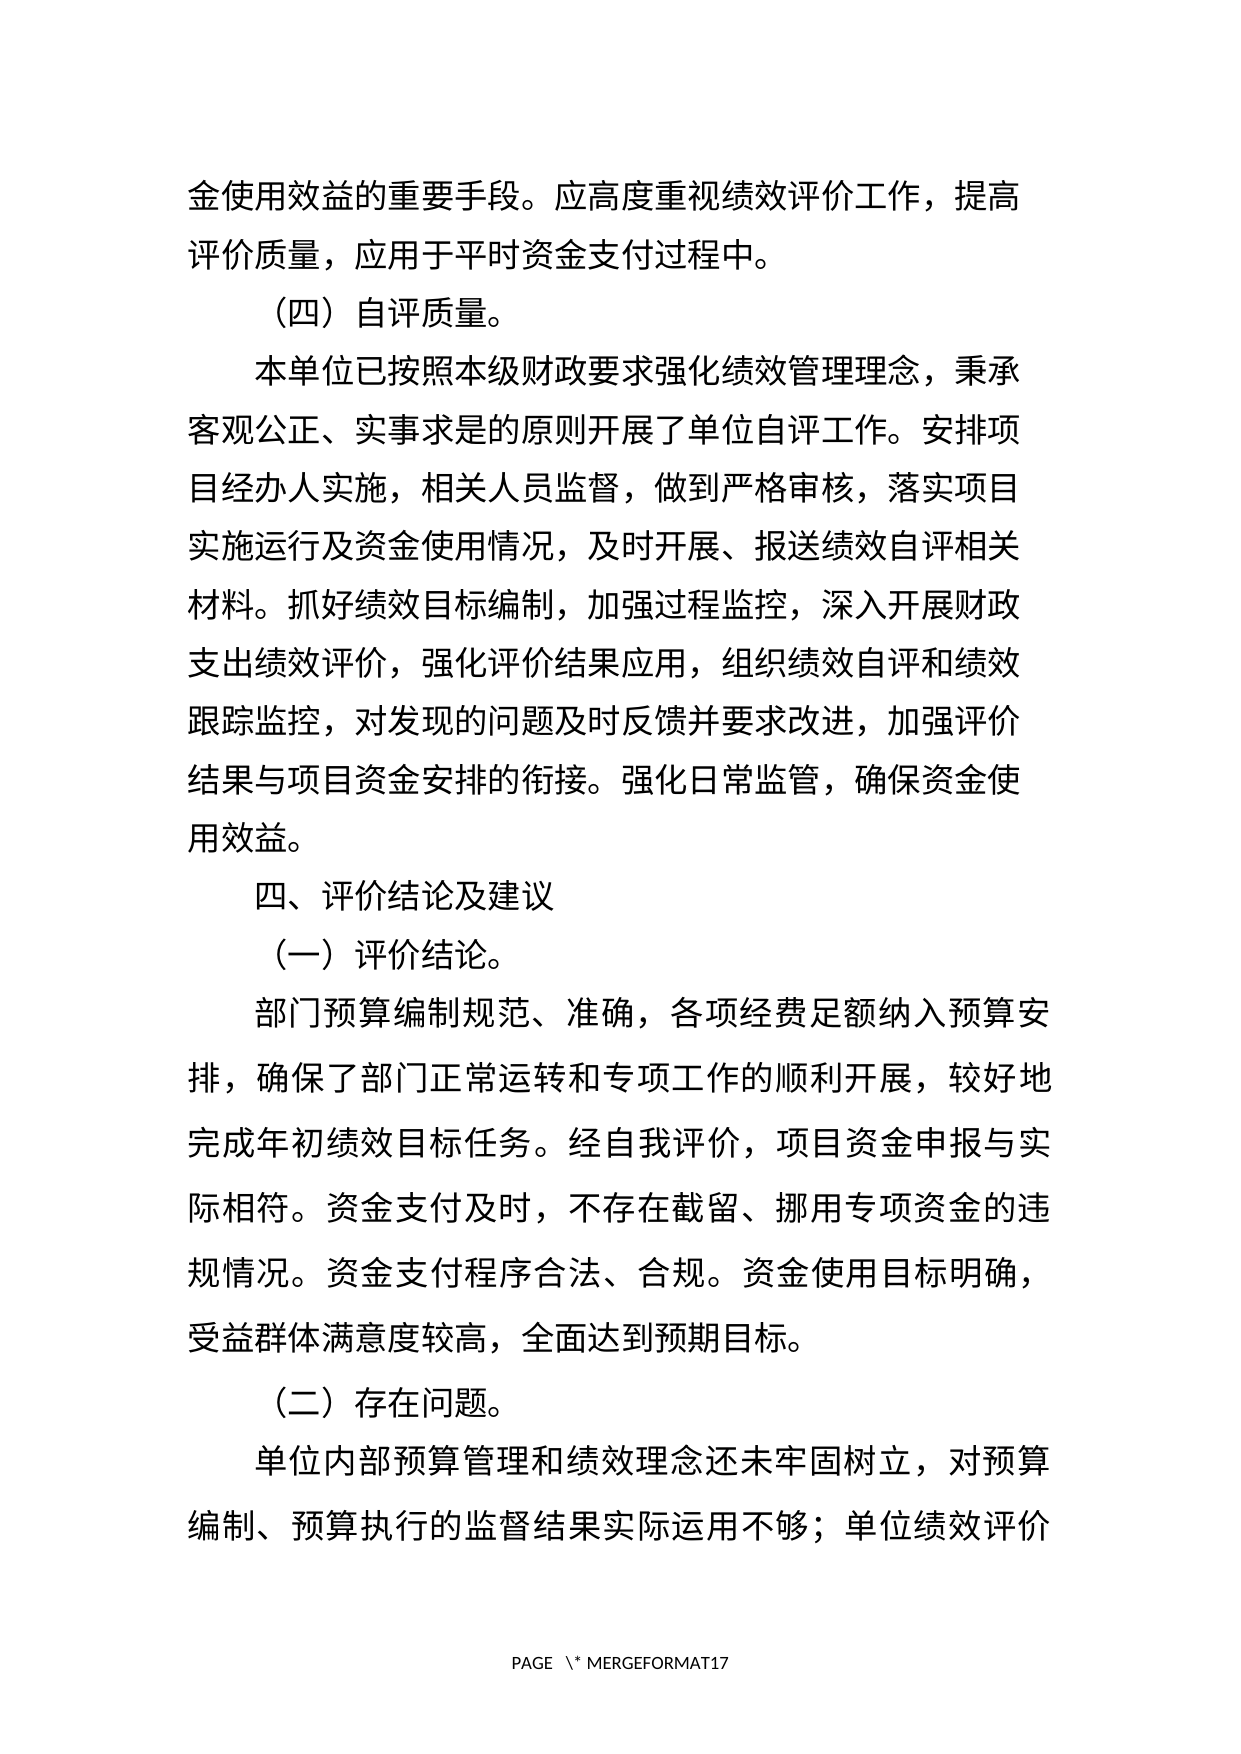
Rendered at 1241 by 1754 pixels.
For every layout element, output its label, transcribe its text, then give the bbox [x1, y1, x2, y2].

text 本单位已按照本级财政要求强化绩效管理理念，秉承客观公正、实事求是的原则开展了单位自评工作。安排项目经办人实施，相关人员监督，做到严格审核，落实项目实施运行及资金使用情况，及时开展、报送绩效自评相关材料。抓好绩效目标编制，加强过程监控，深入开展财政支出绩效评价，强化评价结果应用，组织绩效自评和绩效跟踪监控，对发现的问题及时反馈并要求改进，加强评价结果与项目资金安排的衔接。强化日常监管，确保资金使用效益。 [187, 337, 1053, 862]
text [187, 1427, 1053, 1557]
list （二）存在问题。 [187, 1369, 1053, 1427]
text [187, 162, 1053, 279]
text 四、评价结论及建议 [187, 862, 1053, 920]
text 部门预算编制规范、准确，各项经费足额纳入预算安排，确保了部门正常运转和专项工作的顺利开展，较好地完成年初绩效目标任务。经自我评价，项目资金申报与实际相符。资金支付及时，不存在截留、挪用专项资金的违规情况。资金支付程序合法、合规。资金使用目标明确，受益群体满意度较高，全面达到预期目标。 [187, 979, 1053, 1369]
list （一）评价结论。 [187, 920, 1053, 979]
list （四）自评质量。 [187, 279, 1053, 337]
